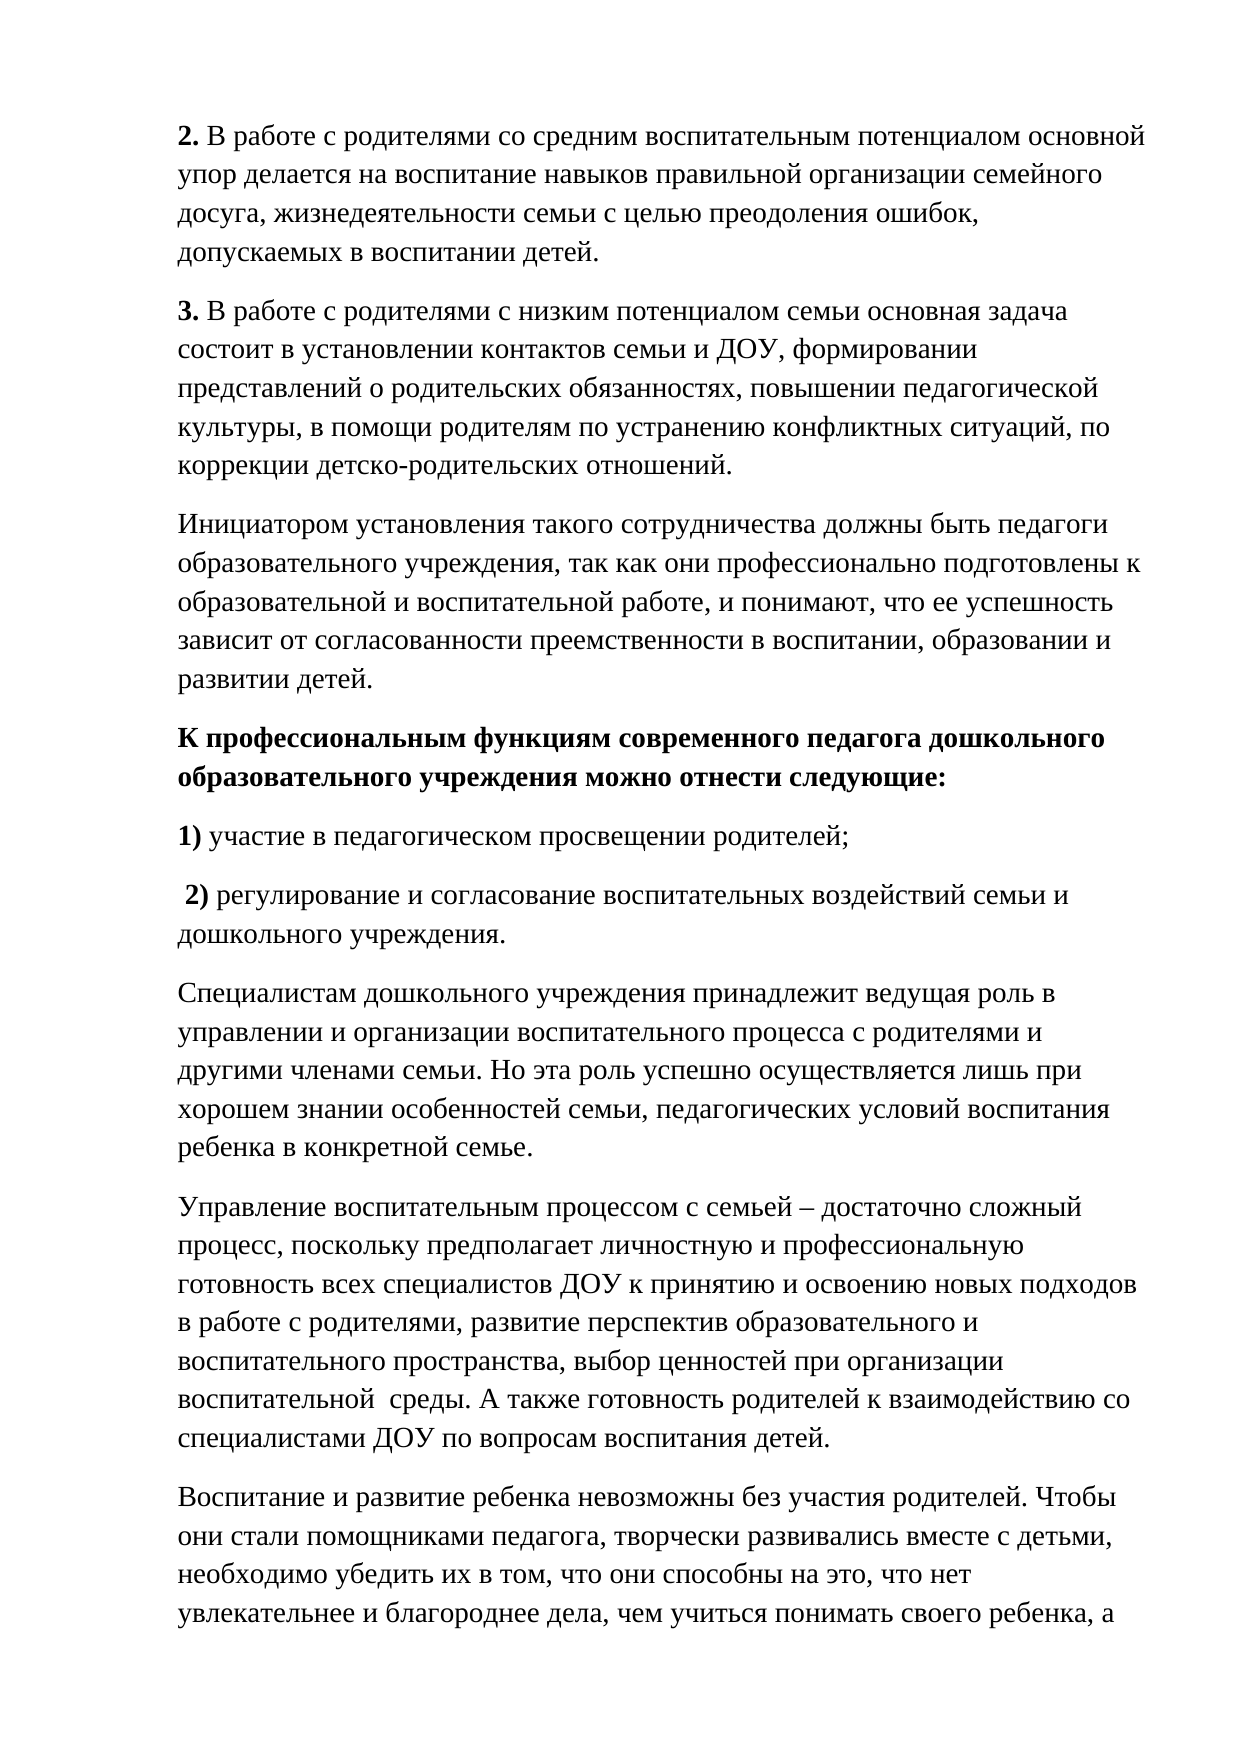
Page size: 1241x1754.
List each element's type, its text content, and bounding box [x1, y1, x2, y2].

text 1) участие в педагогическом просвещении родителей; [177, 818, 1152, 852]
text Управление воспитательным процессом с семьей – достаточно сложный процесс, поскольку предполагает личностную и профессиональную готовность всех специалистов ДОУ к принятию и освоению новых подходов в работе с родителями, развитие перспектив образовательного и воспитательного пространства, выбор ценностей при организации воспитательной среды. А также готовность родителей к взаимодействию со специалистами ДОУ по вопросам воспитания детей. [177, 1189, 1152, 1454]
text Специалистам дошкольного учреждения принадлежит ведущая роль в управлении и организации воспитательного процесса с родителями и другими членами семьи. Но эта роль успешно осуществляется лишь при хорошем знании особенностей семьи, педагогических условий воспитания ребенка в конкретной семье. [177, 975, 1152, 1163]
text 3. В работе с родителями с низким потенциалом семьи основная задача состоит в установлении контактов семьи и ДОУ, формировании представлений о родительских обязанностях, повышении педагогической культуры, в помощи родителям по устранению конфликтных ситуаций, по коррекции детско-родительских отношений. [177, 293, 1152, 481]
text К профессиональным функциям современного педагога дошкольного образовательного учреждения можно отнести следующие: [177, 720, 1152, 792]
text 2) регулирование и согласование воспитательных воздействий семьи и дошкольного учреждения. [177, 877, 1152, 949]
text 2. В работе с родителями со средним воспитательным потенциалом основной упор делается на воспитание навыков правильной организации семейного досуга, жизнедеятельности семьи с целью преодоления ошибок, допускаемых в воспитании детей. [177, 118, 1152, 267]
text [177, 1479, 1152, 1629]
text Инициатором установления такого сотрудничества должны быть педагоги образовательного учреждения, так как они профессионально подготовлены к образовательной и воспитательной работе, и понимают, что ее успешность зависит от согласованности преемственности в воспитании, образовании и развитии детей. [177, 507, 1152, 694]
